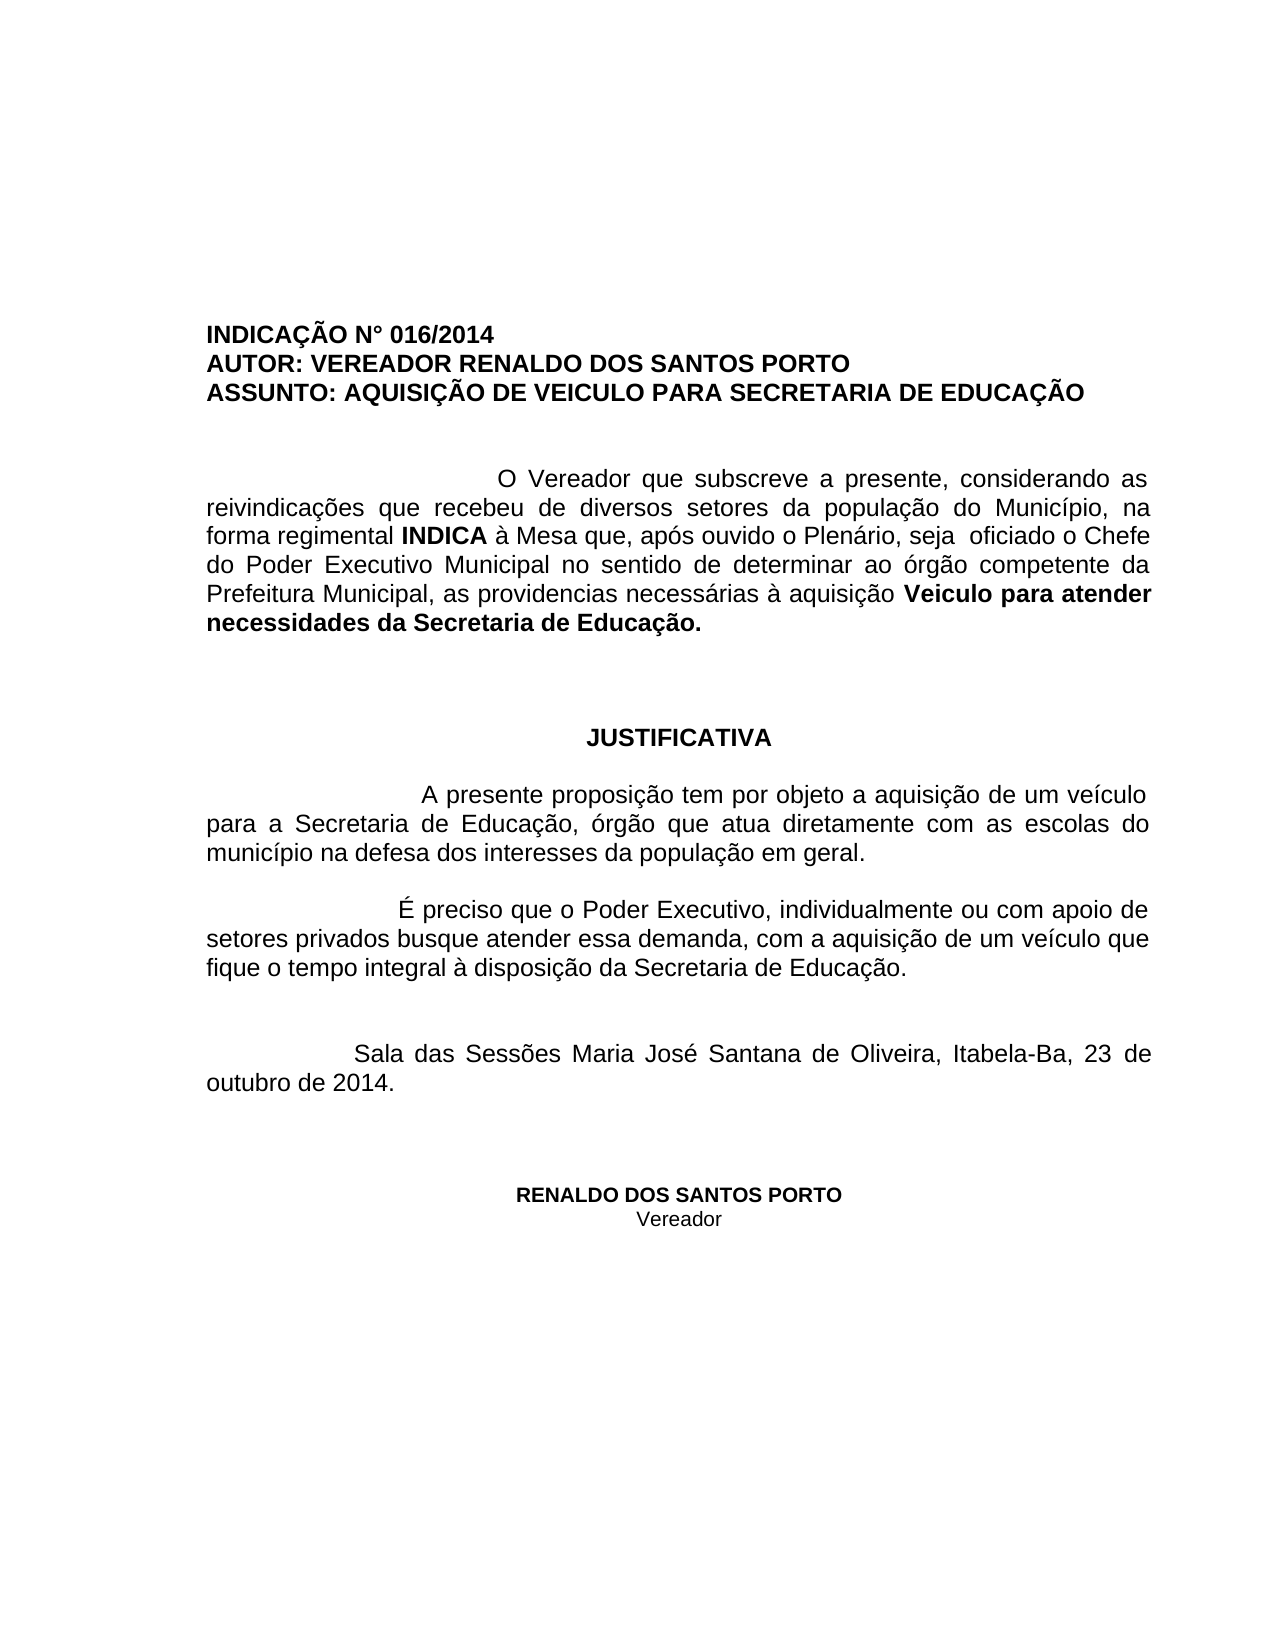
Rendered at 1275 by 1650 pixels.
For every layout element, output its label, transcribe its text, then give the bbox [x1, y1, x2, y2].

text Vereador [206, 1207, 1152, 1231]
text O Vereador que subscreve a presente, considerando as reivindicações que recebeu de diversos setores da população do Município, na forma regimental INDICA à Mesa que, após ouvido o Plenário, seja oficiado o Chefe do Poder Executivo Municipal no sentido de determinar ao órgão competente da Prefeitura Municipal, as providencias necessárias à aquisição Veiculo para atender necessidades da Secretaria de Educação. [206, 464, 1152, 636]
text ASSUNTO: AQUISIÇÃO DE VEICULO PARA SECRETARIA DE EDUCAÇÃO [206, 378, 1152, 406]
text AUTOR: VEREADOR RENALDO DOS SANTOS PORTO [206, 349, 1152, 378]
subtitle INDICAÇÃO N° 016/2014 [206, 320, 1152, 349]
text RENALDO DOS SANTOS PORTO [206, 1183, 1152, 1207]
subtitle JUSTIFICATIVA [206, 723, 1152, 751]
text A presente proposição tem por objeto a aquisição de um veículo para a Secretaria de Educação, órgão que atua diretamente com as escolas do município na defesa dos interesses da população em geral. [206, 780, 1152, 866]
text É preciso que o Poder Executivo, individualmente ou com apoio de setores privados busque atender essa demanda, com a aquisição de um veículo que fique o tempo integral à disposição da Secretaria de Educação. [206, 895, 1152, 981]
text Sala das Sessões Maria José Santana de Oliveira, Itabela-Ba, 23 de outubro de 2014. [206, 1039, 1152, 1096]
